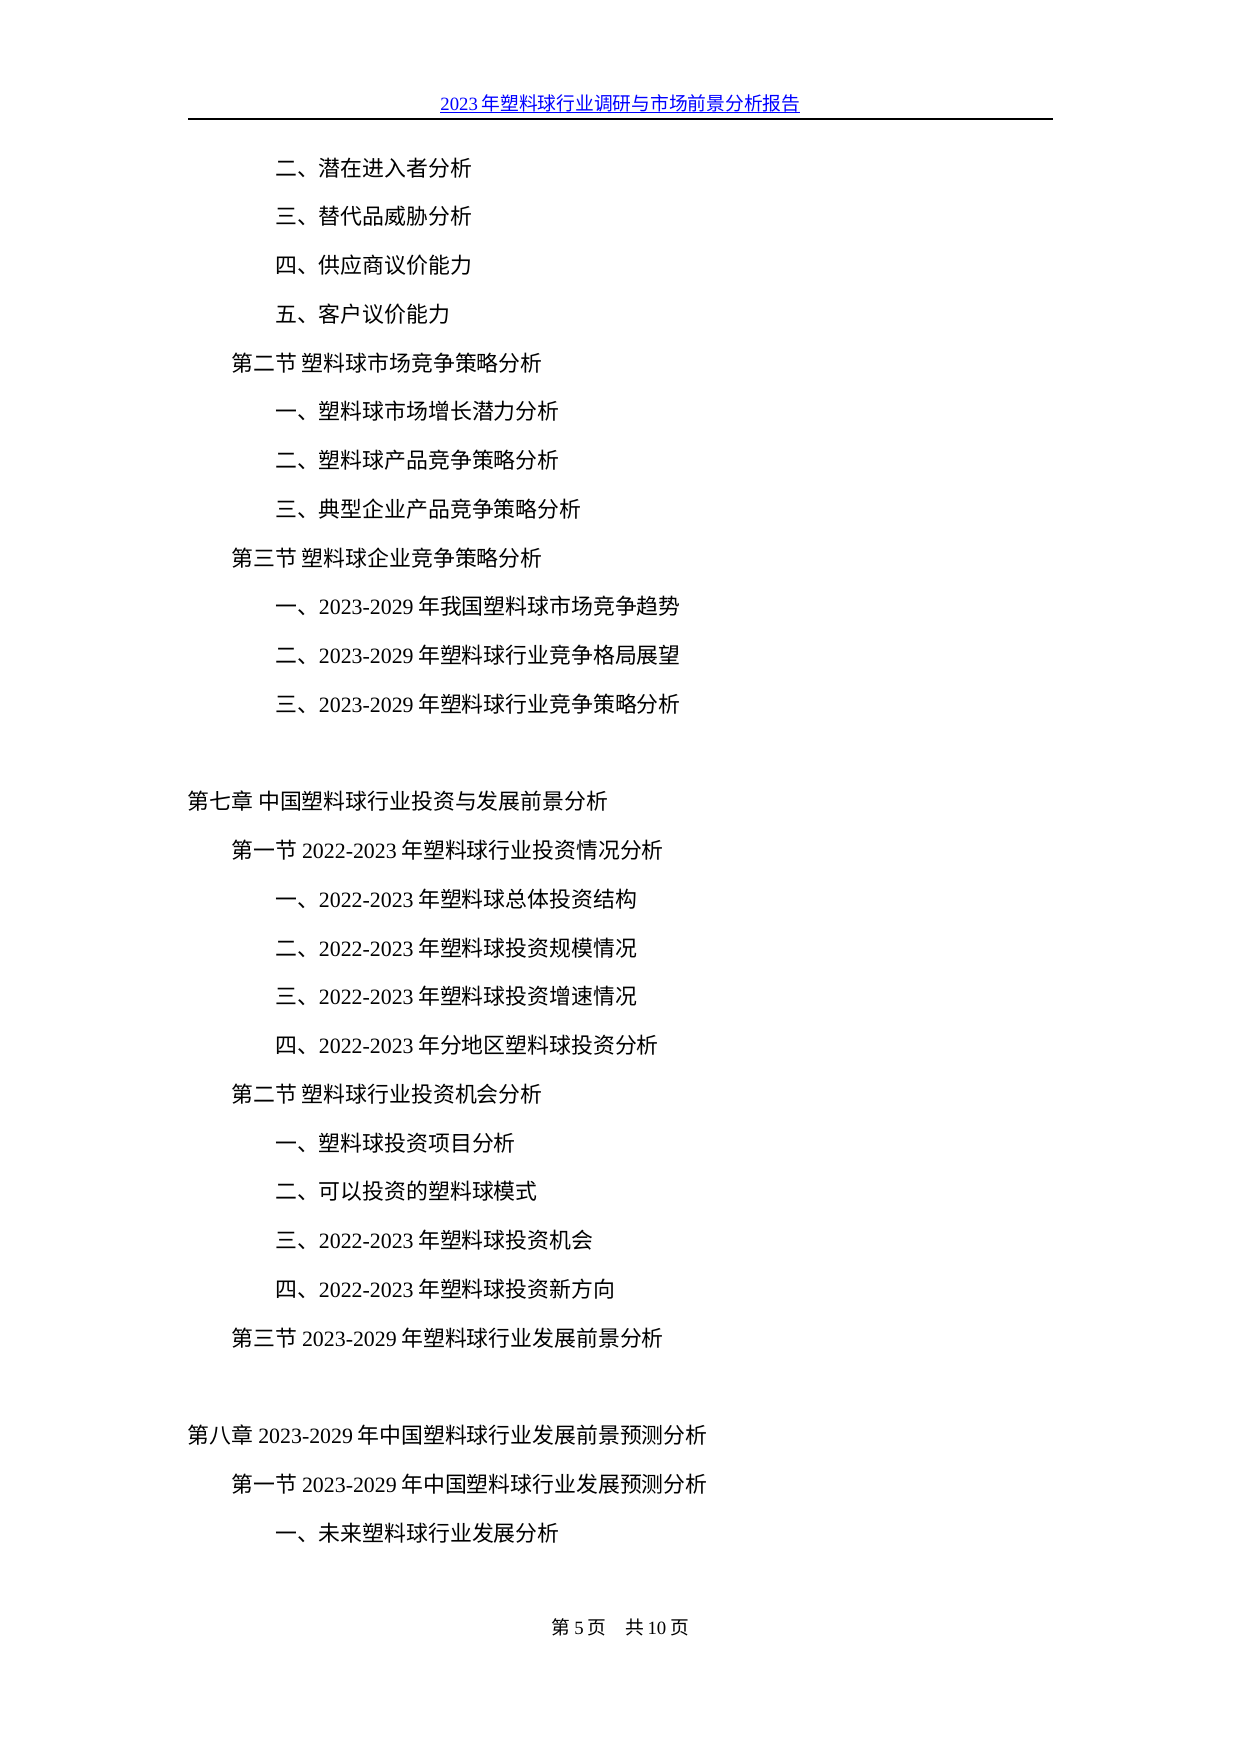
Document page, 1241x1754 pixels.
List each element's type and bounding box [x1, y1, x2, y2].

text [187, 150, 1053, 1548]
